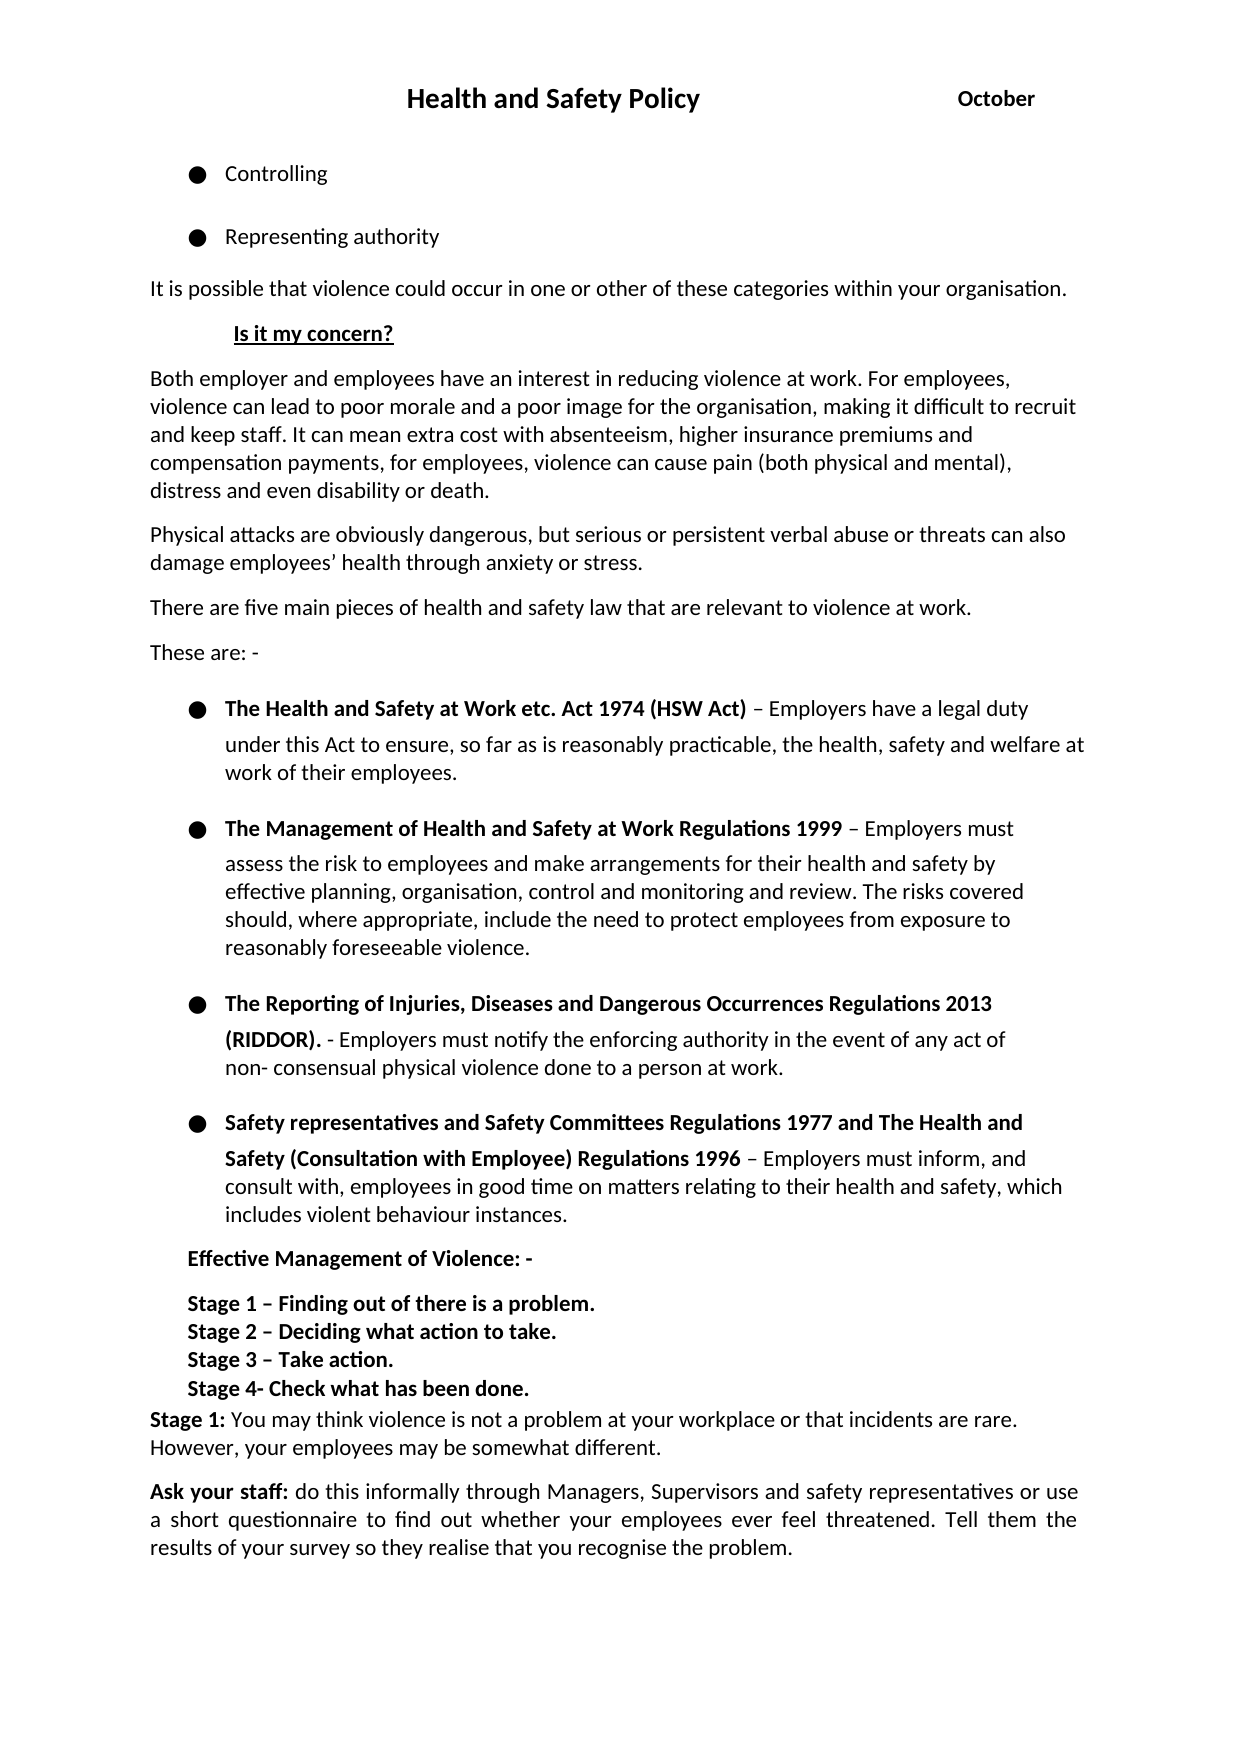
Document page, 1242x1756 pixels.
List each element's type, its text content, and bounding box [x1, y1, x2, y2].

list The Reporting of Injuries, Diseases and Dangerous Occurrences Regulations 2013 (RIDDOR). - Employers must notify the enforcing authority in the event of any act of non- consensual physical violence done to a person at work. [187, 978, 1053, 1081]
text Stage 1 – Finding out of there is a problem. Stage 2 – Deciding what action to take. [187, 1289, 638, 1345]
list Controlling [187, 147, 1154, 194]
subtitle Is it my concern? [150, 319, 1154, 347]
list The Health and Safety at Work etc. Act 1974 (HSW Act) – Employers have a legal duty under this Act to ensure, so far as is reasonably practicable, the health, safety and welfare at work of their employees. [187, 683, 1088, 786]
list The Management of Health and Safety at Work Regulations 1999 – Employers must assess the risk to employees and make arrangements for their health and safety by effective planning, organisation, control and monitoring and review. The risks covered should, where appropriate, include the need to protect employees from exposure to reasonably foreseeable violence. [187, 802, 1076, 961]
text Stage 3 – Take action. [187, 1345, 1154, 1373]
text damage employees’ health through anxiety or stress. [150, 548, 1154, 576]
text It is possible that violence could occur in one or other of these categories within your organisation. [150, 274, 1154, 302]
text There are five main pieces of health and safety law that are relevant to violence at work. These are: - [150, 593, 977, 666]
list Representing authority [187, 211, 1154, 257]
text Stage 4- Check what has been done. [187, 1374, 1154, 1402]
text Both employer and employees have an interest in reducing violence at work. For employees, violence can lead to poor morale and a poor image for the organisation, making it difficult to recruit and keep staff. It can mean extra cost with absenteeism, higher insurance premiums and compensation payments, for employees, violence can cause pain (both physical and mental), distress and even disability or death. [150, 364, 1087, 504]
text Stage 1: You may think violence is not a problem at your workplace or that incidents are rare. However, your employees may be somewhat different. [150, 1405, 1087, 1461]
text Physical attacks are obviously dangerous, but serious or persistent verbal abuse or threats can also [150, 520, 1154, 548]
list Safety representatives and Safety Committees Regulations 1977 and The Health and Safety (Consultation with Employee) Regulations 1996 – Employers must inform, and consult with, employees in good time on matters relating to their health and safety, which includes violent behaviour instances. [187, 1097, 1088, 1228]
text Ask your staff: do this informally through Managers, Supervisors and safety representatives or use a short questionnaire to find out whether your employees ever feel threatened. Tell them the results of your survey so they realise that you recognise the problem. [150, 1477, 1080, 1561]
text Effective Management of Violence: - [187, 1244, 1154, 1272]
